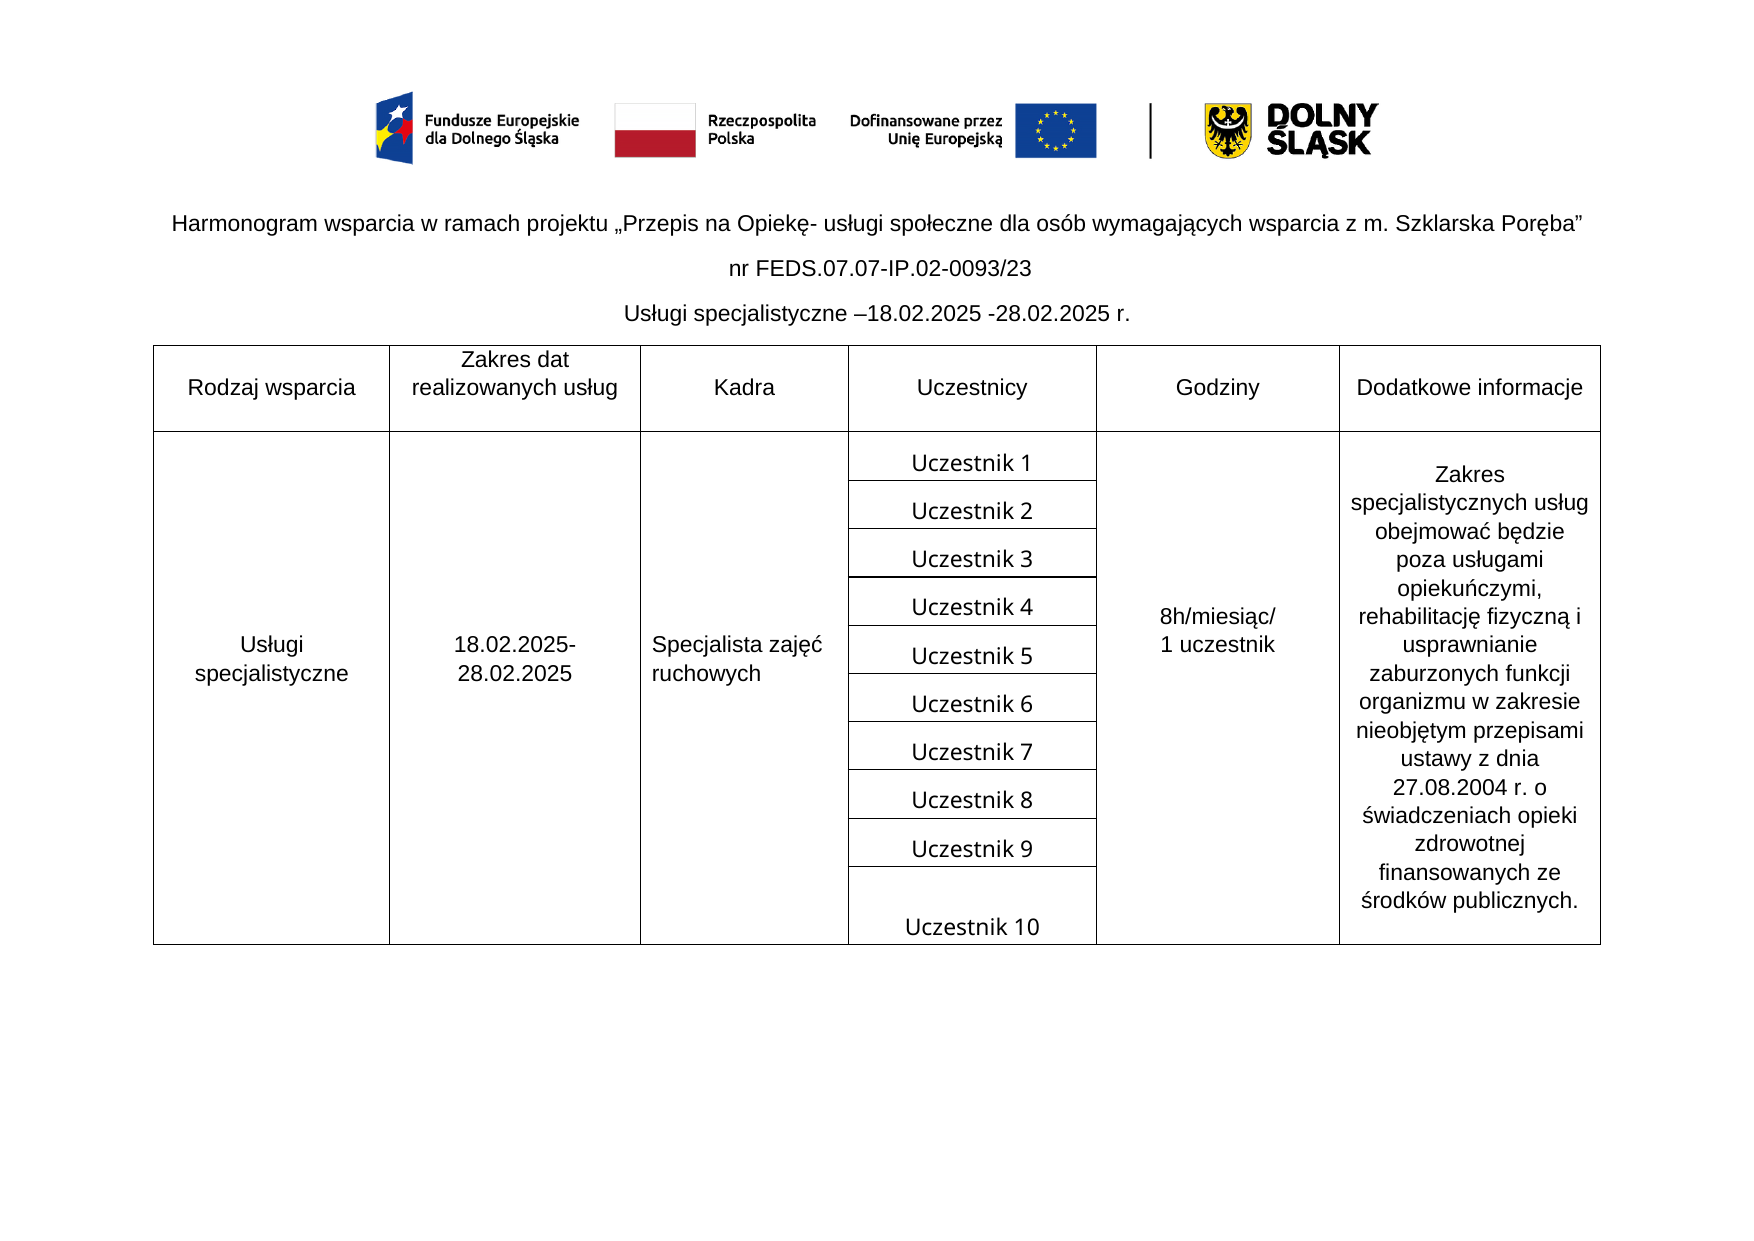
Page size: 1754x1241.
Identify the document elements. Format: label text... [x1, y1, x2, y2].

table_header Uczestnicy [849, 346, 1096, 431]
table_cell Uczestnik 5 [849, 626, 1096, 673]
table_cell Uczestnik 7 [849, 722, 1096, 769]
table_cell Uczestnik 10 [849, 867, 1096, 944]
picture [358, 73, 1396, 182]
table_cell 18.02.2025-28.02.2025 [390, 432, 640, 944]
table_header Zakres dat realizowanych usług [390, 346, 640, 431]
table_header Dodatkowe informacje [1340, 346, 1600, 431]
text Harmonogram wsparcia w ramach projektu „Przepis na Opiekę- usługi społeczne dla osób wymagających wsparcia z m. Szklarska Poręba” [148, 209, 1606, 236]
table_cell Uczestnik 1 [849, 432, 1096, 480]
table_cell Usługi specjalistyczne [154, 432, 389, 944]
table_cell 8h/miesiąc/ 1 uczestnik [1097, 432, 1339, 944]
table_header Kadra [641, 346, 848, 431]
text Usługi specjalistyczne –18.02.2025 -28.02.2025 r. [148, 300, 1606, 326]
table_cell Uczestnik 6 [849, 674, 1096, 721]
table_cell Specjalista zajęć ruchowych [641, 432, 848, 944]
table_header Godziny [1097, 346, 1339, 431]
table_cell Uczestnik 4 [849, 578, 1096, 625]
table_cell Uczestnik 3 [849, 529, 1096, 576]
table_header Rodzaj wsparcia [154, 346, 389, 431]
table_cell Uczestnik 8 [849, 770, 1096, 818]
table_cell Uczestnik 2 [849, 481, 1096, 528]
table_cell Zakres specjalistycznych usług obejmować będzie poza usługami opiekuńczymi, rehabilitację fizyczną i usprawnianie zaburzonych funkcji organizmu w zakresie nieobjętym przepisami ustawy z dnia 27.08.2004 r. o świadczeniach opieki zdrowotnej finansowanych ze środków publicznych. [1340, 432, 1600, 944]
text nr FEDS.07.07-IP.02-0093/23 [148, 255, 1606, 281]
table_cell Uczestnik 9 [849, 819, 1096, 866]
